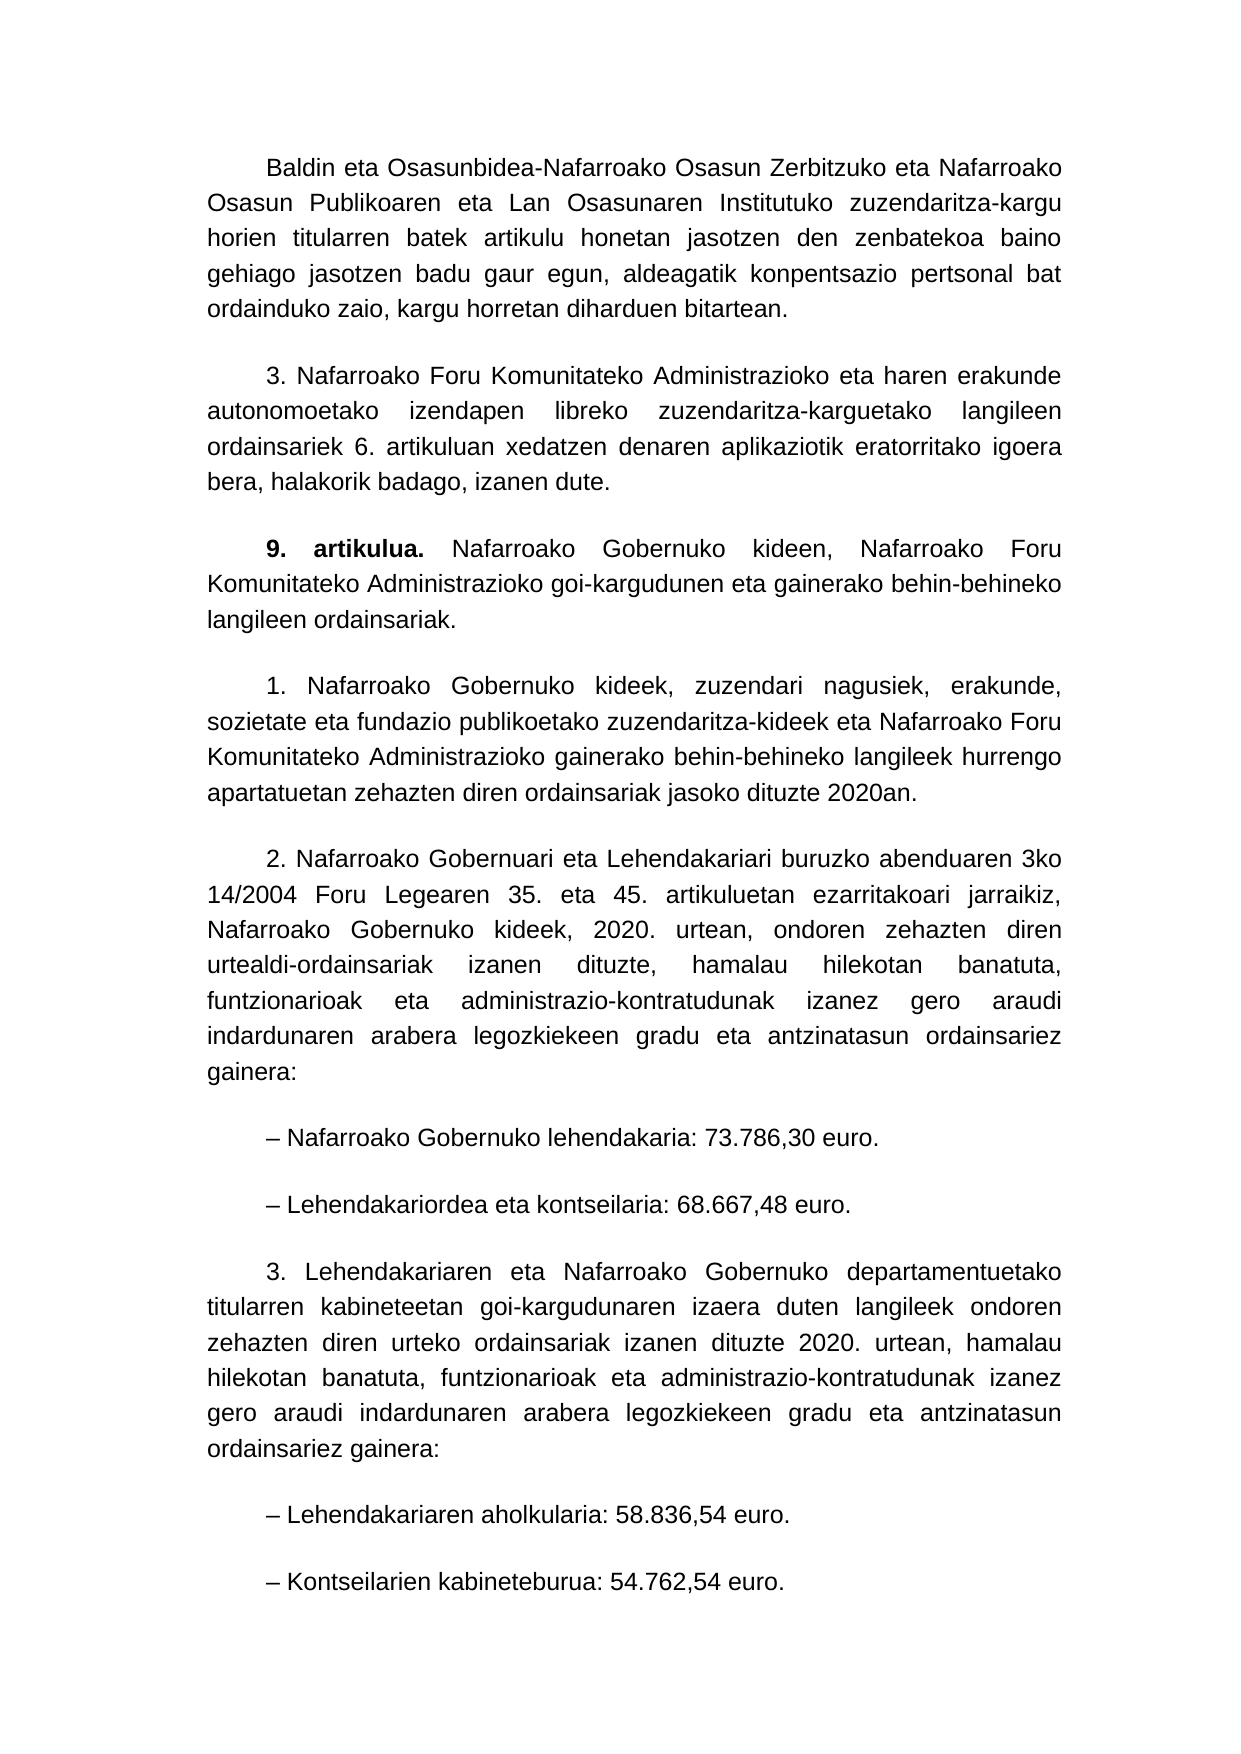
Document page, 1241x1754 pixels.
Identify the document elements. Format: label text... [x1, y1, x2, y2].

text 9. artikulua. Nafarroako Gobernuko kideen, Nafarroako Foru Komunitateko Administrazioko goi-kargudunen eta gainerako behin-behineko langileen ordainsariak. [207, 529, 1063, 635]
text – Lehendakariaren aholkularia: 58.836,54 euro. [207, 1496, 1063, 1531]
text 1. Nafarroako Gobernuko kideek, zuzendari nagusiek, erakunde, sozietate eta fundazio publikoetako zuzendaritza-kideek eta Nafarroako Foru Komunitateko Administrazioko gainerako behin-behineko langileek hurrengo apartatuetan zehazten diren ordainsariak jasoko dituzte 2020an. [207, 666, 1063, 808]
text Baldin eta Osasunbidea-Nafarroako Osasun Zerbitzuko eta Nafarroako Osasun Publikoaren eta Lan Osasunaren Institutuko zuzendaritza-kargu horien titularren batek artikulu honetan jasotzen den zenbatekoa baino gehiago jasotzen badu gaur egun, aldeagatik konpentsazio pertsonal bat ordainduko zaio, kargu horretan diharduen bitartean. [207, 148, 1063, 325]
text – Nafarroako Gobernuko lehendakaria: 73.786,30 euro. [207, 1118, 1063, 1154]
text 2. Nafarroako Gobernuari eta Lehendakariari buruzko abenduaren 3ko 14/2004 Foru Legearen 35. eta 45. artikuluetan ezarritakoari jarraikiz, Nafarroako Gobernuko kideek, 2020. urtean, ondoren zehazten diren urtealdi-ordainsariak izanen dituzte, hamalau hilekotan banatuta, funtzionarioak eta administrazio-kontratudunak izanez gero araudi indardunaren arabera legozkiekeen gradu eta antzinatasun ordainsariez gainera: [207, 839, 1063, 1087]
text 3. Lehendakariaren eta Nafarroako Gobernuko departamentuetako titularren kabineteetan goi-kargudunaren izaera duten langileek ondoren zehazten diren urteko ordainsariak izanen dituzte 2020. urtean, hamalau hilekotan banatuta, funtzionarioak eta administrazio-kontratudunak izanez gero araudi indardunaren arabera legozkiekeen gradu eta antzinatasun ordainsariez gainera: [207, 1252, 1063, 1464]
text 3. Nafarroako Foru Komunitateko Administrazioko eta haren erakunde autonomoetako izendapen libreko zuzendaritza-karguetako langileen ordainsariek 6. artikuluan xedatzen denaren aplikaziotik eratorritako igoera bera, halakorik badago, izanen dute. [207, 356, 1063, 498]
text – Kontseilarien kabineteburua: 54.762,54 euro. [207, 1562, 1063, 1598]
text – Lehendakariordea eta kontseilaria: 68.667,48 euro. [207, 1185, 1063, 1221]
